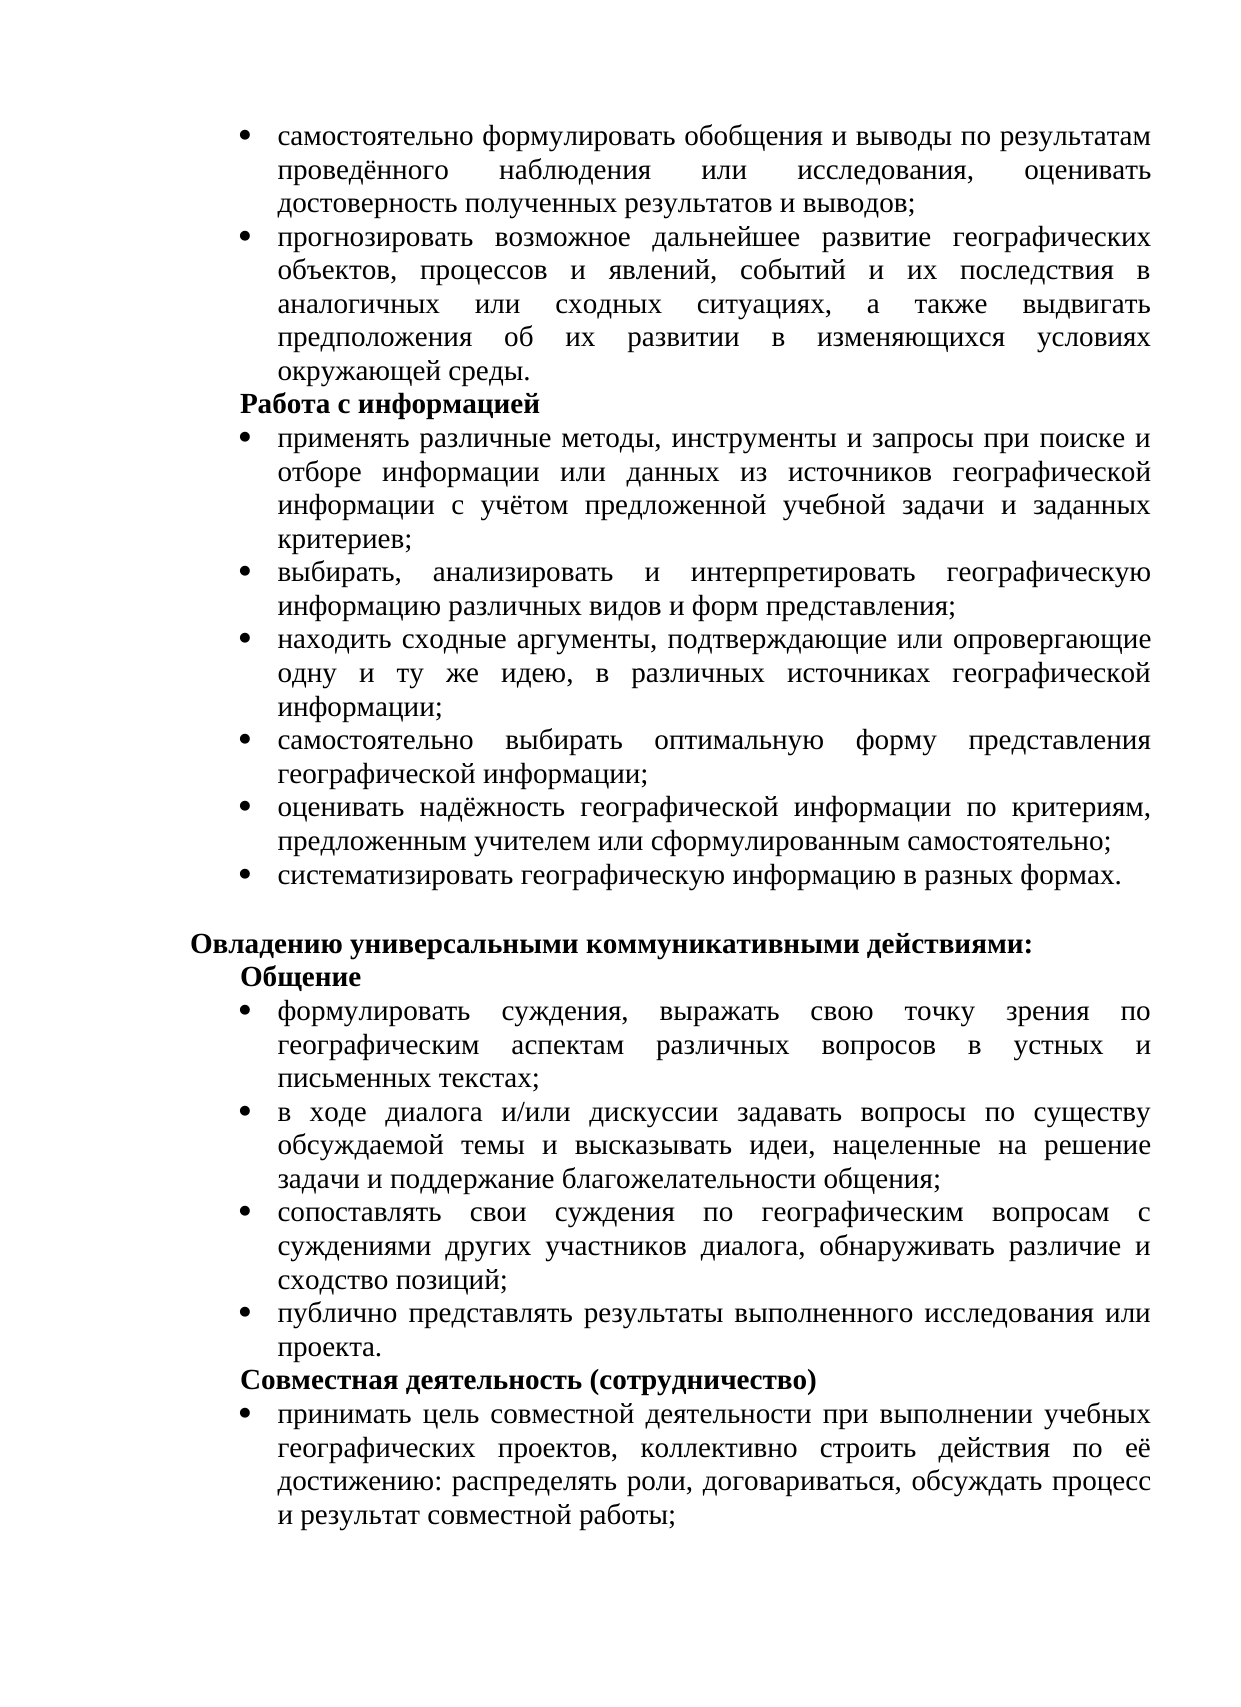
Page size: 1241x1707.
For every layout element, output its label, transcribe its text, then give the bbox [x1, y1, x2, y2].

list оценивать надёжность географической информации по критериям, предложенным учителем или сформулированным самостоятельно; [240, 789, 1152, 857]
list формулировать суждения, выражать свою точку зрения по географическим аспектам различных вопросов в устных и письменных текстах; [240, 993, 1152, 1094]
list принимать цель совместной деятельности при выполнении учебных географических проектов, коллективно строить действия по её достижению: распределять роли, договариваться, обсуждать процесс и результат совместной работы; [240, 1396, 1152, 1530]
list в ходе диалога и/или дискуссии задавать вопросы по существу обсуждаемой темы и высказывать идеи, нацеленные на решение задачи и поддержание благожелательности общения; [240, 1094, 1152, 1194]
text Работа с информацией [177, 387, 1152, 420]
list самостоятельно формулировать обобщения и выводы по результатам проведённого наблюдения или исследования, оценивать достоверность полученных результатов и выводов; [240, 118, 1152, 219]
list прогнозировать возможное дальнейшее развитие географических объектов, процессов и явлений, событий и их последствия в аналогичных или сходных ситуациях, а также выдвигать предположения об их развитии в изменяющихся условиях окружающей среды. [240, 219, 1152, 387]
list самостоятельно выбирать оптимальную форму представления географической информации; [240, 722, 1152, 789]
list систематизировать географическую информацию в разных формах. [240, 857, 1152, 890]
text Овладению универсальными коммуникативными действиями: [190, 926, 1152, 959]
list выбирать, анализировать и интерпретировать географическую информацию различных видов и форм представления; [240, 554, 1152, 622]
text Совместная деятельность (сотрудничество) [177, 1362, 1152, 1396]
list сопоставлять свои суждения по географическим вопросам с суждениями других участников диалога, обнаруживать различие и сходство позиций; [240, 1194, 1152, 1295]
list находить сходные аргументы, подтверждающие или опровергающие одну и ту же идею, в различных источниках географической информации; [240, 622, 1152, 722]
list применять различные методы, инструменты и запросы при поиске и отборе информации или данных из источников географической информации с учётом предложенной учебной задачи и заданных критериев; [240, 420, 1152, 554]
list публично представлять результаты выполненного исследования или проекта. [240, 1295, 1152, 1362]
text Общение [177, 959, 1152, 993]
